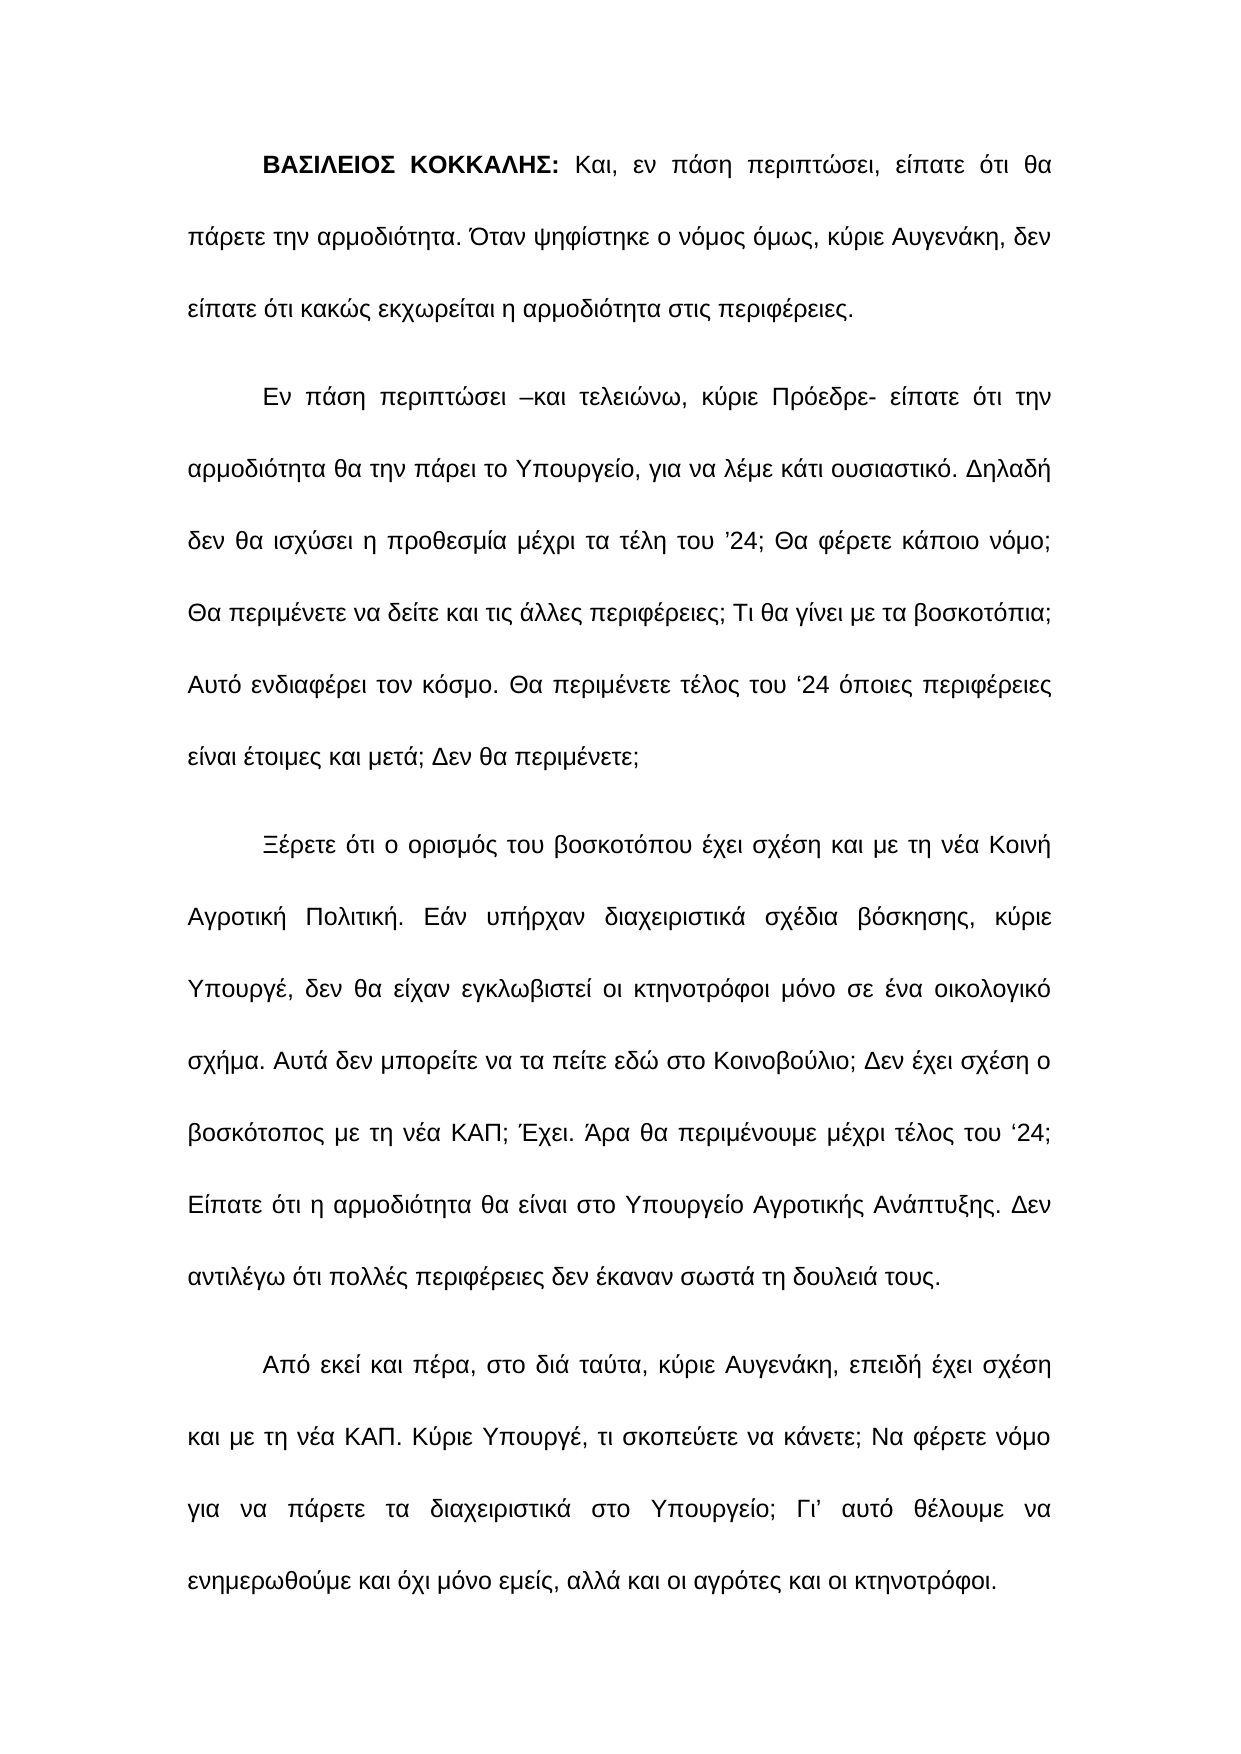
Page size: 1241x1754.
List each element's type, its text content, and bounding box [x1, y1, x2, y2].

text Ξέρετε ότι ο ορισμός του βοσκοτόπου έχει σχέση και με τη νέα Κοινή Αγροτική Πολιτική. Εάν υπήρχαν διαχειριστικά σχέδια βόσκησης, κύριε Υπουργέ, δεν θα είχαν εγκλωβιστεί οι κτηνοτρόφοι μόνο σε ένα οικολογικό σχήμα. Αυτά δεν μπορείτε να τα πείτε εδώ στο Κοινοβούλιο; Δεν έχει σχέση ο βοσκότοπος με τη νέα ΚΑΠ; Έχει. Άρα θα περιμένουμε μέχρι τέλος του ‘24; Είπατε ότι η αρμοδιότητα θα είναι στο Υπουργείο Αγροτικής Ανάπτυξης. Δεν αντιλέγω ότι πολλές περιφέρειες δεν έκαναν σωστά τη δουλειά τους. [187, 830, 1053, 1290]
text ΒΑΣΙΛΕΙΟΣ ΚΟΚΚΑΛΗΣ: Και, εν πάση περιπτώσει, είπατε ότι θα πάρετε την αρμοδιότητα. Όταν ψηφίστηκε ο νόμος όμως, κύριε Αυγενάκη, δεν είπατε ότι κακώς εκχωρείται η αρμοδιότητα στις περιφέρειες. [187, 150, 1053, 322]
text Από εκεί και πέρα, στο διά ταύτα, κύριε Αυγενάκη, επειδή έχει σχέση και με τη νέα ΚΑΠ. Κύριε Υπουργέ, τι σκοπεύετε να κάνετε; Να φέρετε νόμο για να πάρετε τα διαχειριστικά στο Υπουργείο; Γι’ αυτό θέλουμε να ενημερωθούμε και όχι μόνο εμείς, αλλά και οι αγρότες και οι κτηνοτρόφοι. [187, 1350, 1053, 1594]
text Εν πάση περιπτώσει –και τελειώνω, κύριε Πρόεδρε- είπατε ότι την αρμοδιότητα θα την πάρει το Υπουργείο, για να λέμε κάτι ουσιαστικό. Δηλαδή δεν θα ισχύσει η προθεσμία μέχρι τα τέλη του ’24; Θα φέρετε κάποιο νόμο; Θα περιμένετε να δείτε και τις άλλες περιφέρειες; Τι θα γίνει με τα βοσκοτόπια; Αυτό ενδιαφέρει τον κόσμο. Θα περιμένετε τέλος του ‘24 όποιες περιφέρειες είναι έτοιμες και μετά; Δεν θα περιμένετε; [187, 382, 1053, 770]
